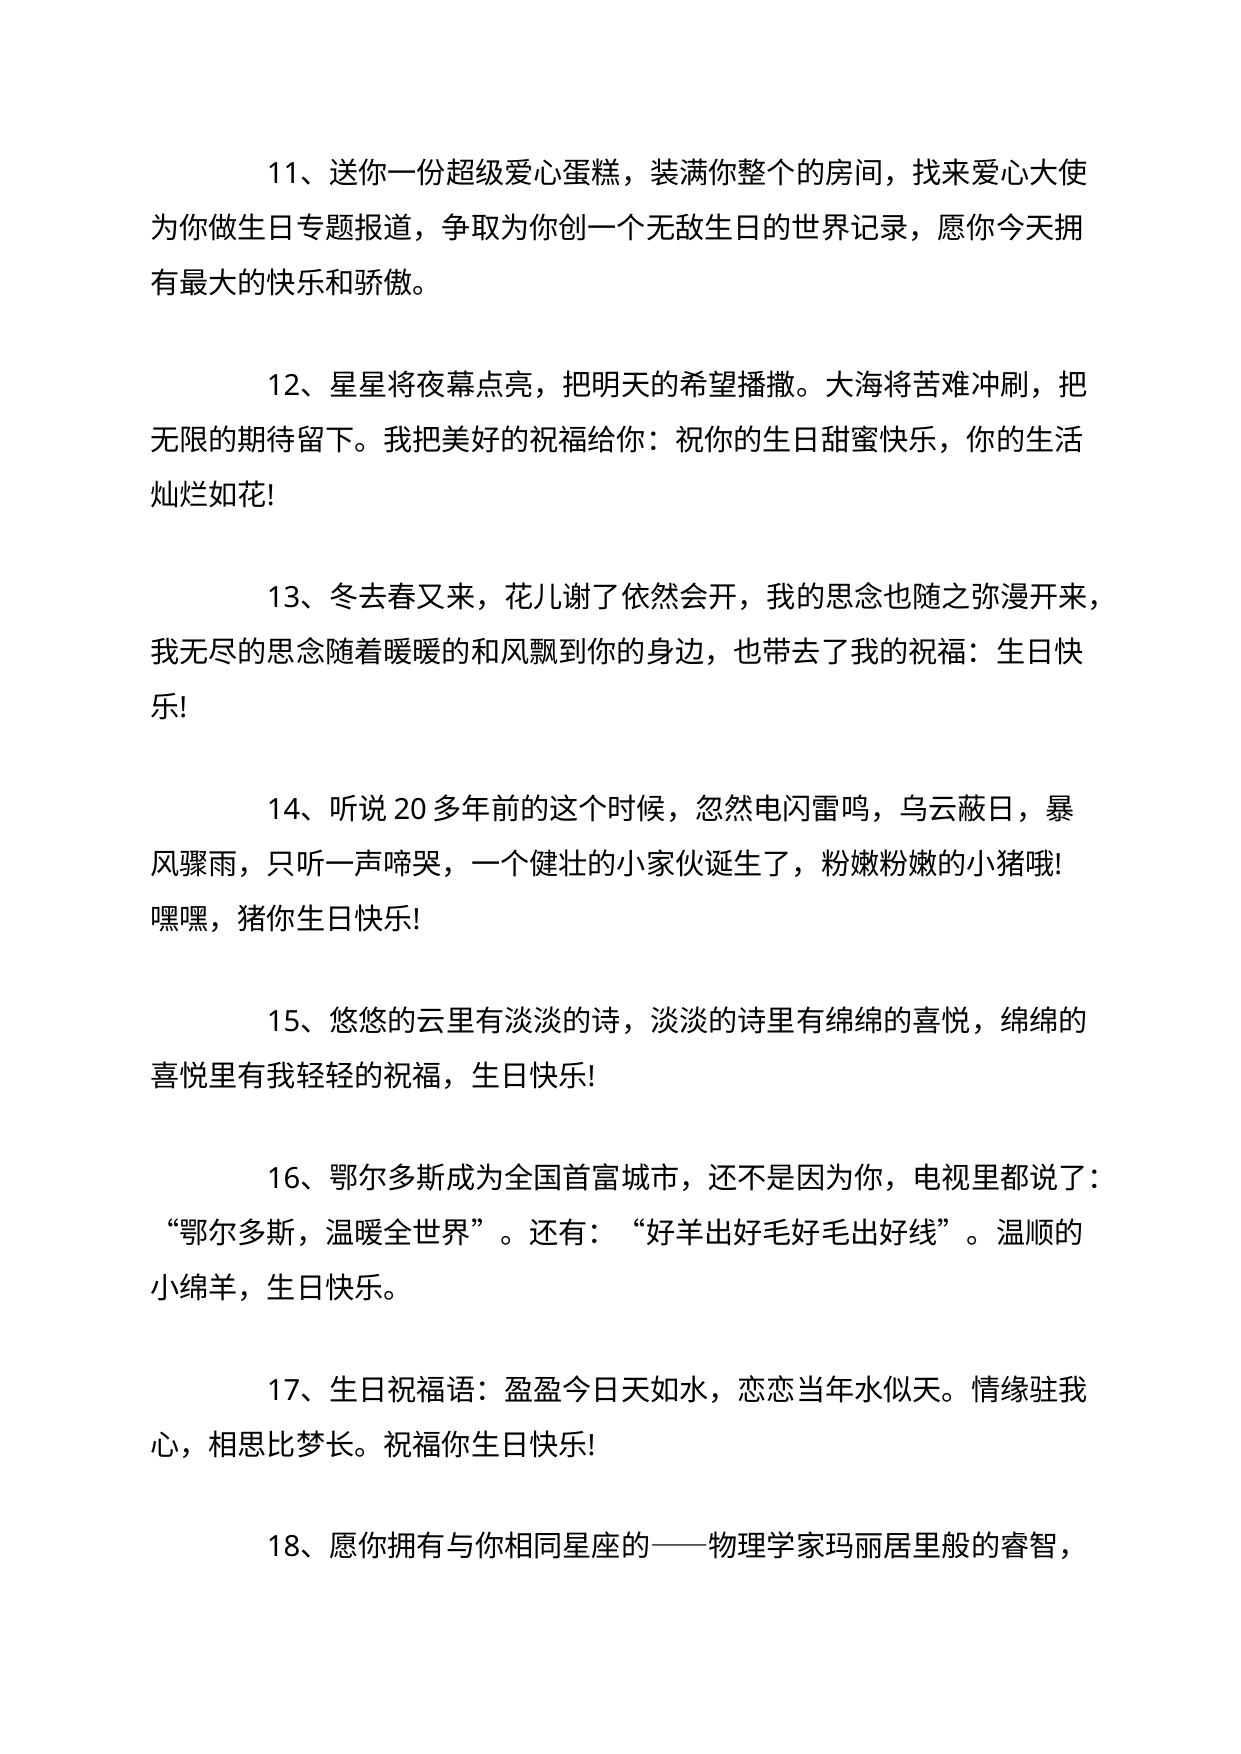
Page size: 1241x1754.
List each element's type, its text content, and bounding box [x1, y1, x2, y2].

text 17、生日祝福语：盈盈今日天如水，恋恋当年水似天。情缘驻我心，相思比梦长。祝福你生日快乐! [150, 1366, 1090, 1463]
text 11、送你一份超级爱心蛋糕，装满你整个的房间，找来爱心大使为你做生日专题报道，争取为你创一个无敌生日的世界记录，愿你今天拥有最大的快乐和骄傲。 [150, 150, 1090, 302]
text 12、星星将夜幕点亮，把明天的希望播撒。大海将苦难冲刷，把无限的期待留下。我把美好的祝福给你：祝你的生日甜蜜快乐，你的生活灿烂如花! [150, 362, 1090, 514]
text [150, 1523, 1090, 1565]
text 14、听说20多年前的这个时候，忽然电闪雷鸣，乌云蔽日，暴风骤雨，只听一声啼哭，一个健壮的小家伙诞生了，粉嫩粉嫩的小猪哦!嘿嘿，猪你生日快乐! [150, 785, 1090, 938]
text 15、悠悠的云里有淡淡的诗，淡淡的诗里有绵绵的喜悦，绵绵的喜悦里有我轻轻的祝福，生日快乐! [150, 997, 1090, 1095]
text 16、鄂尔多斯成为全国首富城市，还不是因为你，电视里都说了：“鄂尔多斯，温暖全世界”。还有：“好羊出好毛好毛出好线”。温顺的小绵羊，生日快乐。 [150, 1154, 1090, 1307]
text 13、冬去春又来，花儿谢了依然会开，我的思念也随之弥漫开来，我无尽的思念随着暖暖的和风飘到你的身边，也带去了我的祝福：生日快乐! [150, 573, 1090, 726]
